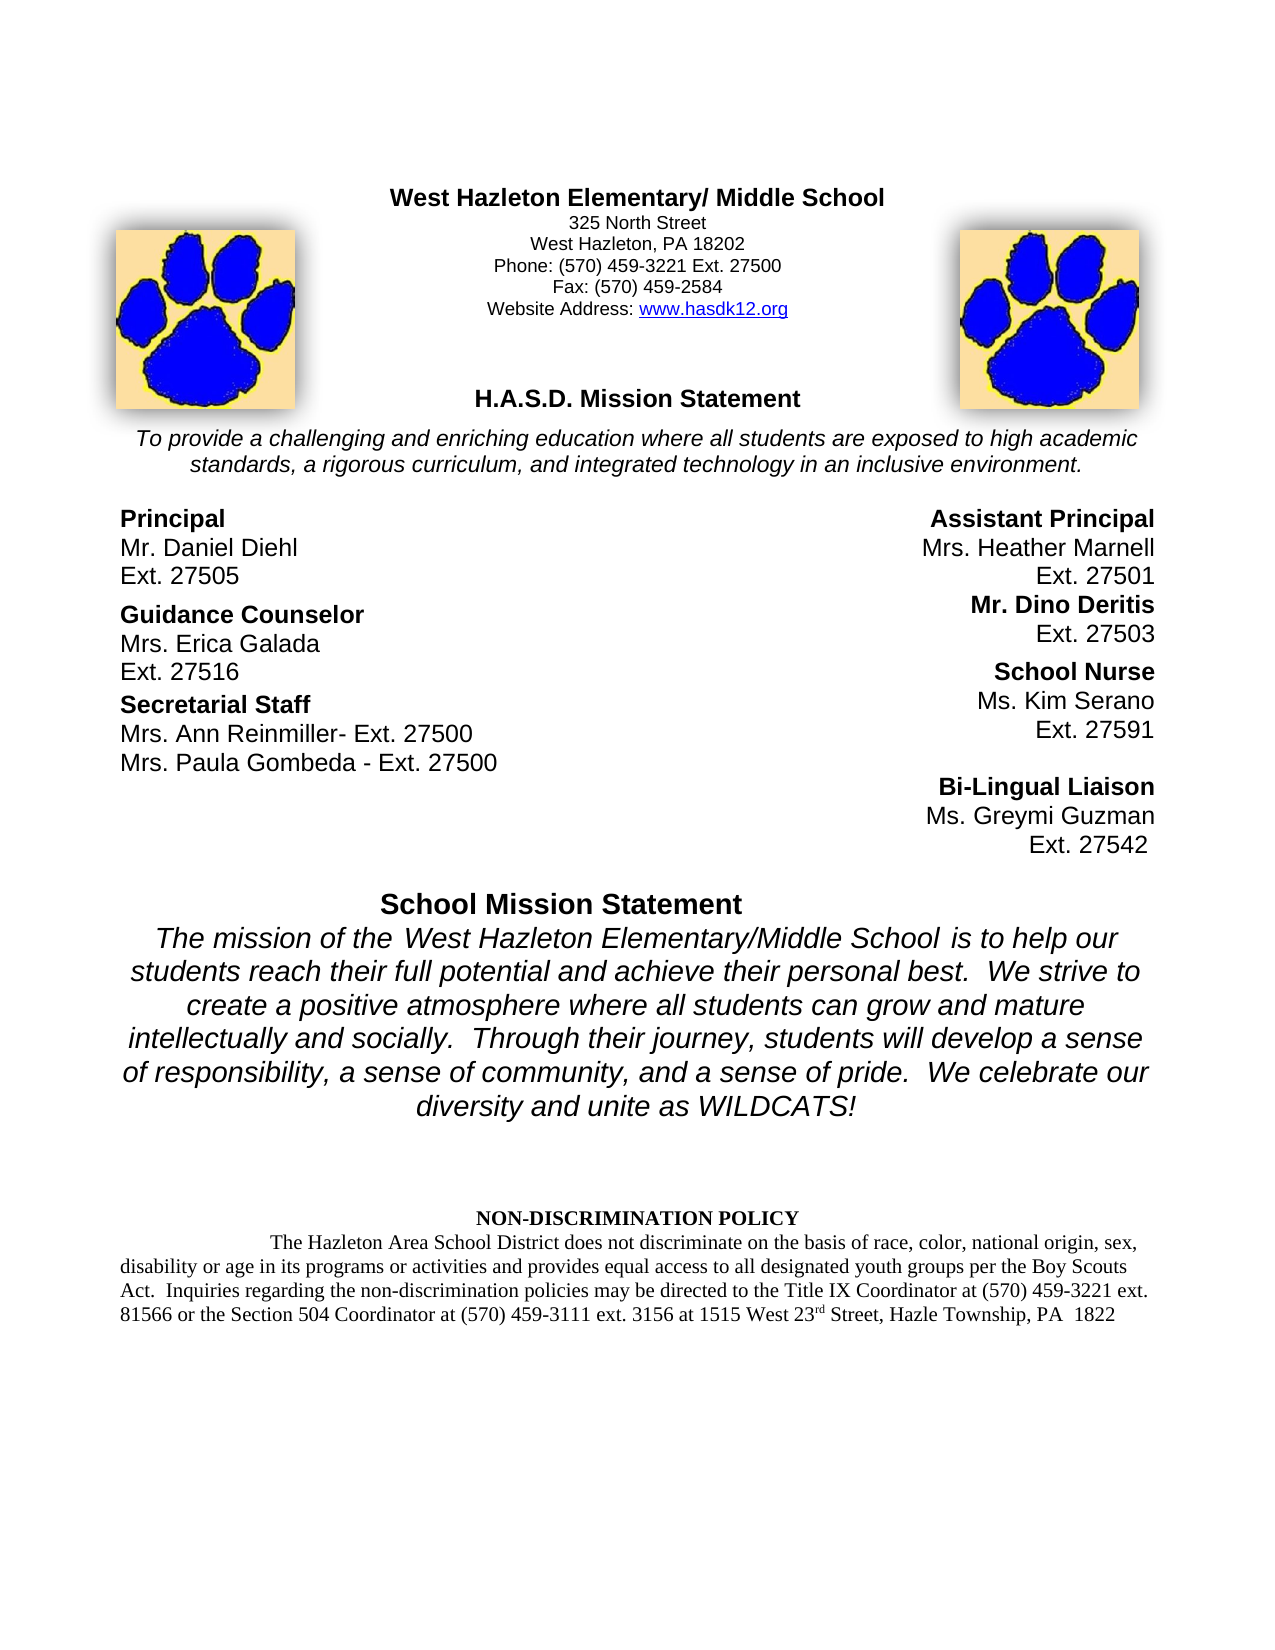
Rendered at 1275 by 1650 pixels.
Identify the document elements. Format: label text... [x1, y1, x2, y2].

text Ext. 27501 [675, 561, 1155, 590]
text Secretarial Staff [120, 690, 600, 719]
text Mr. Daniel Diehl [120, 533, 600, 561]
text West Hazleton Elementary/ Middle School [120, 183, 1155, 212]
text Mrs. Paula Gombeda - Ext. 27500 [120, 748, 600, 777]
subtitle School Mission Statement [270, 887, 1155, 921]
text Assistant Principal [675, 504, 1155, 533]
text Principal [120, 504, 600, 533]
text Mr. Dino Deritis [675, 590, 1155, 619]
text Mrs. Erica Galada [120, 628, 600, 657]
text Ext. 27505 [120, 561, 600, 590]
text Mrs. Heather Marnell [675, 533, 1155, 561]
text Website Address: www.hasdk12.org [120, 298, 1155, 319]
text H.A.S.D. Mission Statement [120, 384, 1155, 413]
text School Nurse [750, 657, 1155, 686]
text To provide a challenging and enriching education where all students are exposed to high academic standards, a rigorous curriculum, and integrated technology in an inclusive environment. [120, 425, 1155, 477]
text The Hazleton Area School District does not discriminate on the basis of race, color, national origin, sex, disability or age in its programs or activities and provides equal access to all designated youth groups per the Boy Scouts Act. Inquiries regarding the non-discrimination policies may be directed to the Title IX Coordinator at (570) 459-3221 ext. 81566 or the Section 504 Coordinator at (570) 459-3111 ext. 3156 at 1515 West 23rd Street, Hazle Township, PA 1822 [120, 1230, 1155, 1326]
text Ext. 27542 [675, 830, 1155, 858]
text NON-DISCRIMINATION POLICY [120, 1206, 1155, 1230]
text Ext. 27503 [750, 619, 1155, 648]
text Bi-Lingual Liaison [675, 772, 1155, 801]
text Guidance Counselor [120, 600, 600, 628]
text Fax: (570) 459-2584 [120, 276, 1155, 298]
text Mrs. Ann Reinmiller- Ext. 27500 [120, 719, 600, 748]
text Phone: (570) 459-3221 Ext. 27500 [120, 255, 1155, 276]
picture [960, 319, 1139, 384]
text Ms. Kim Serano [675, 686, 1155, 715]
text Ms. Greymi Guzman [675, 801, 1155, 830]
text 325 North Street [120, 212, 1155, 233]
text Ext. 27516 [120, 657, 600, 686]
text The mission of the West Hazleton Elementary/Middle School is to help our students reach their full potential and achieve their personal best. We strive to create a positive atmosphere where all students can grow and mature intellectually and socially. Through their journey, students will develop a sense of responsibility, a sense of community, and a sense of pride. We celebrate our diversity and unite as WILDCATS! [120, 921, 1155, 1122]
text West Hazleton, PA 18202 [120, 233, 1155, 255]
picture [116, 230, 295, 409]
text Ext. 27591 [675, 715, 1155, 743]
